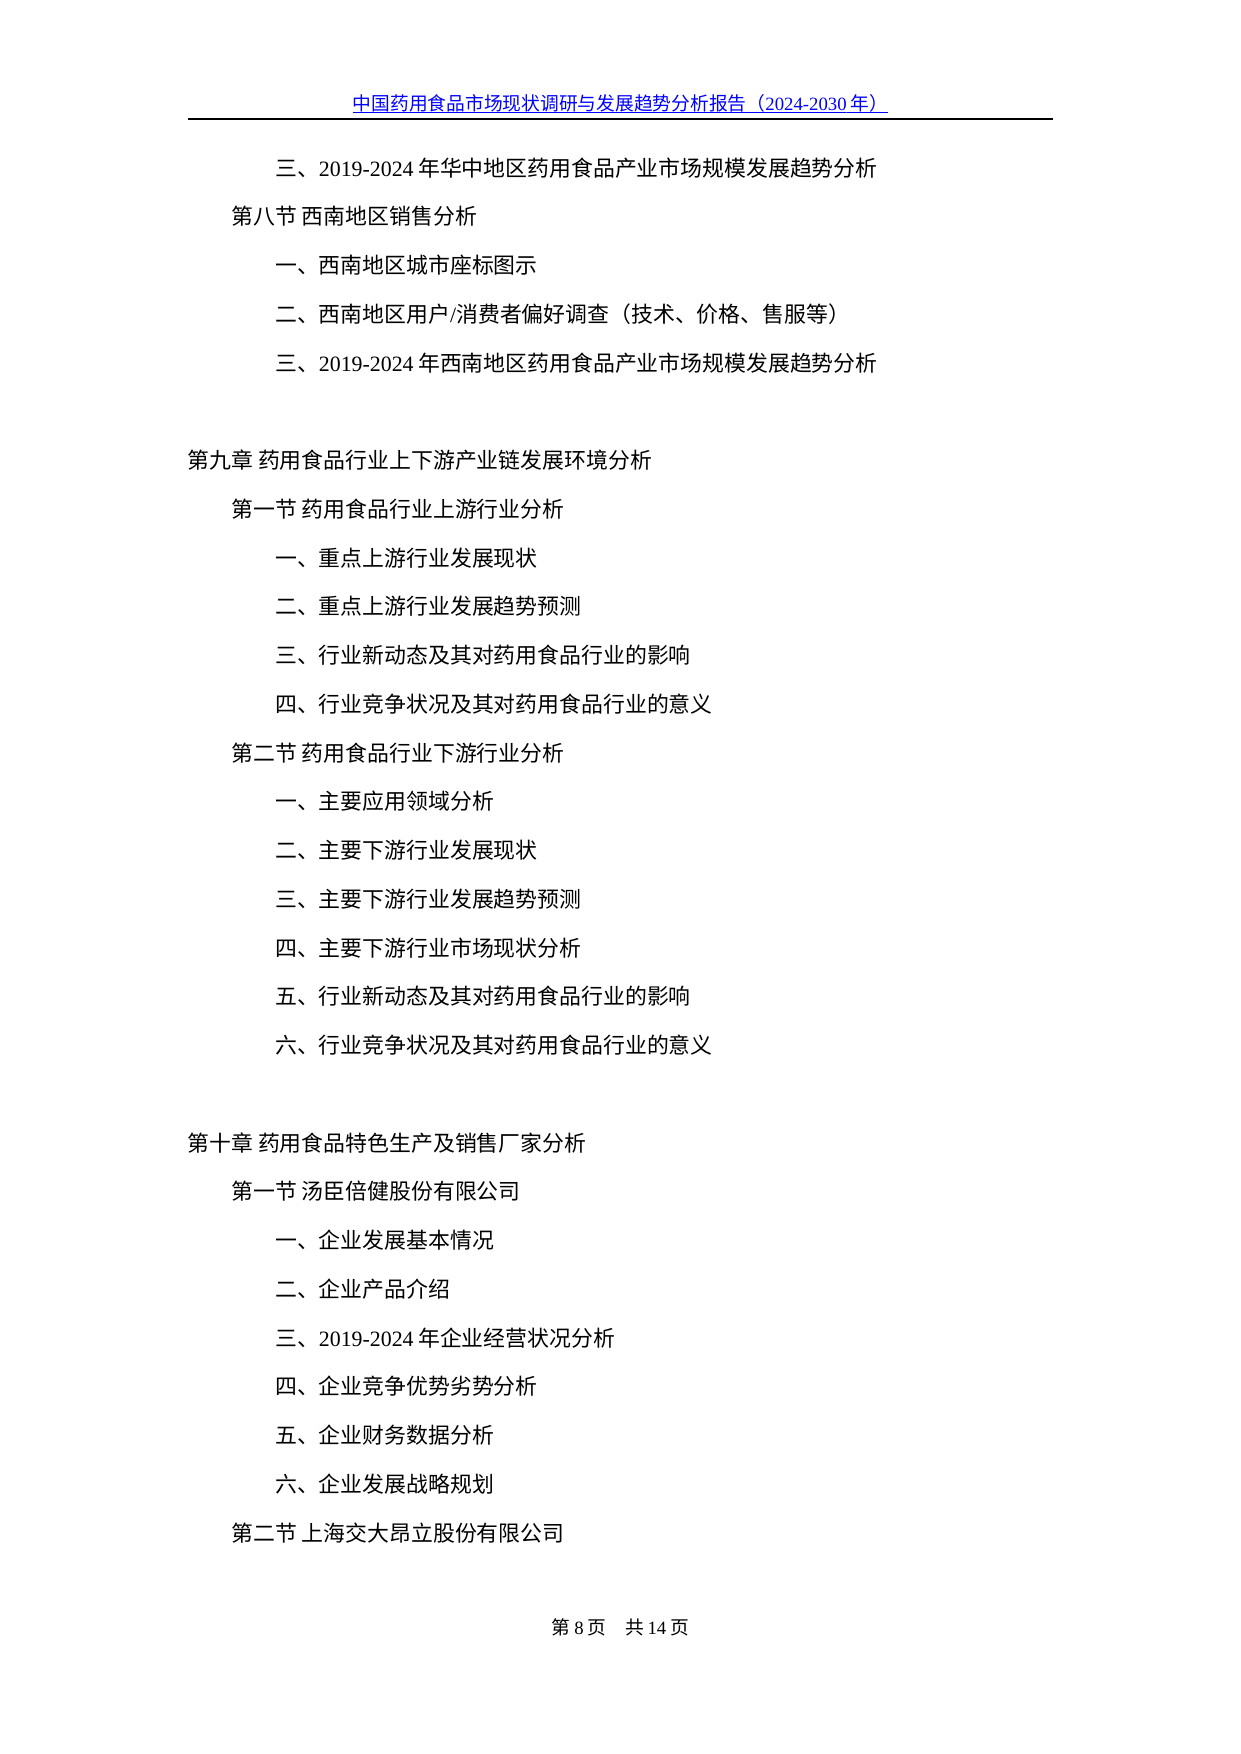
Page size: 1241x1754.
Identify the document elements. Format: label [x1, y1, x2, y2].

text [187, 150, 1053, 1548]
